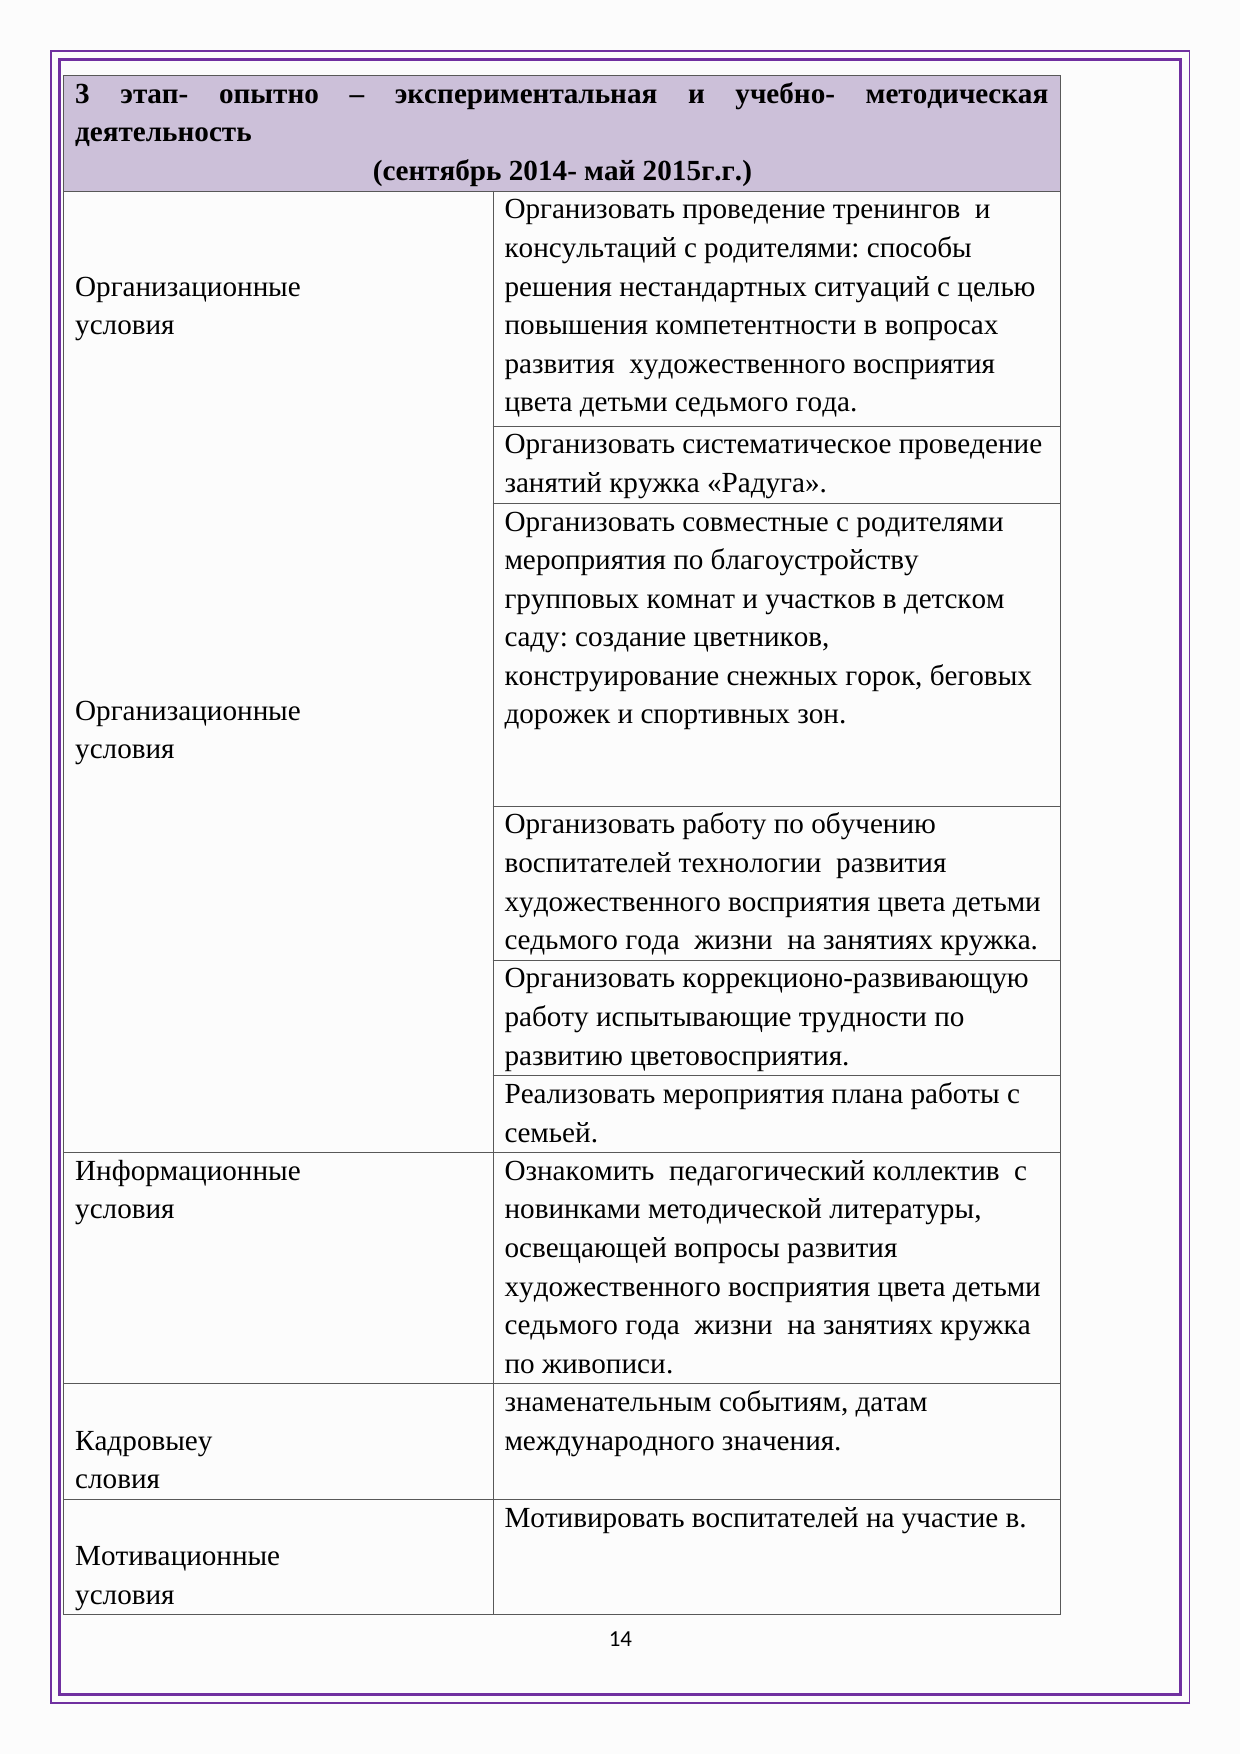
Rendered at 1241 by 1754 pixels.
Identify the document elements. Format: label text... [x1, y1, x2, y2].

table_header 3 этап- опытно – экспериментальная и учебно- методическая деятельность (сентябрь 2014- май 2015г.г.) [64, 76, 1060, 191]
table_cell Мотивационные условия [64, 1500, 493, 1614]
table_cell Организовать работу по обучению воспитателей технологии развития художественного восприятия цвета детьми седьмого года жизни на занятиях кружка. [494, 807, 1060, 959]
table_cell Информационные условия [64, 1153, 493, 1383]
table_cell Кадровыеу словия [64, 1384, 493, 1499]
table_cell Мотивировать воспитателей на участие в. [494, 1500, 1060, 1614]
table_cell Ознакомить педагогический коллектив с новинками методической литературы, освещающей вопросы развития художественного восприятия цвета детьми седьмого года жизни на занятиях кружка по живописи. [494, 1153, 1060, 1383]
table_cell Организовать совместные с родителями мероприятия по благоустройству групповых комнат и участков в детском саду: создание цветников, конструирование снежных горок, беговых дорожек и спортивных зон. [494, 504, 1060, 806]
table_cell Реализовать мероприятия плана работы с семьей. [494, 1076, 1060, 1152]
table_cell Организовать проведение тренингов и консультаций с родителями: способы решения нестандартных ситуаций с целью повышения компетентности в вопросах развития художественного восприятия цвета детьми седьмого года. [494, 192, 1060, 426]
table_cell Организовать систематическое проведение занятий кружка «Радуга». [494, 427, 1060, 503]
table_cell Организационные условия Организационные условия [64, 192, 493, 1152]
table_cell Организовать коррекционо-развивающую работу испытывающие трудности по развитию цветовосприятия. [494, 961, 1060, 1075]
table_cell знаменательным событиям, датам международного значения. [494, 1384, 1060, 1499]
